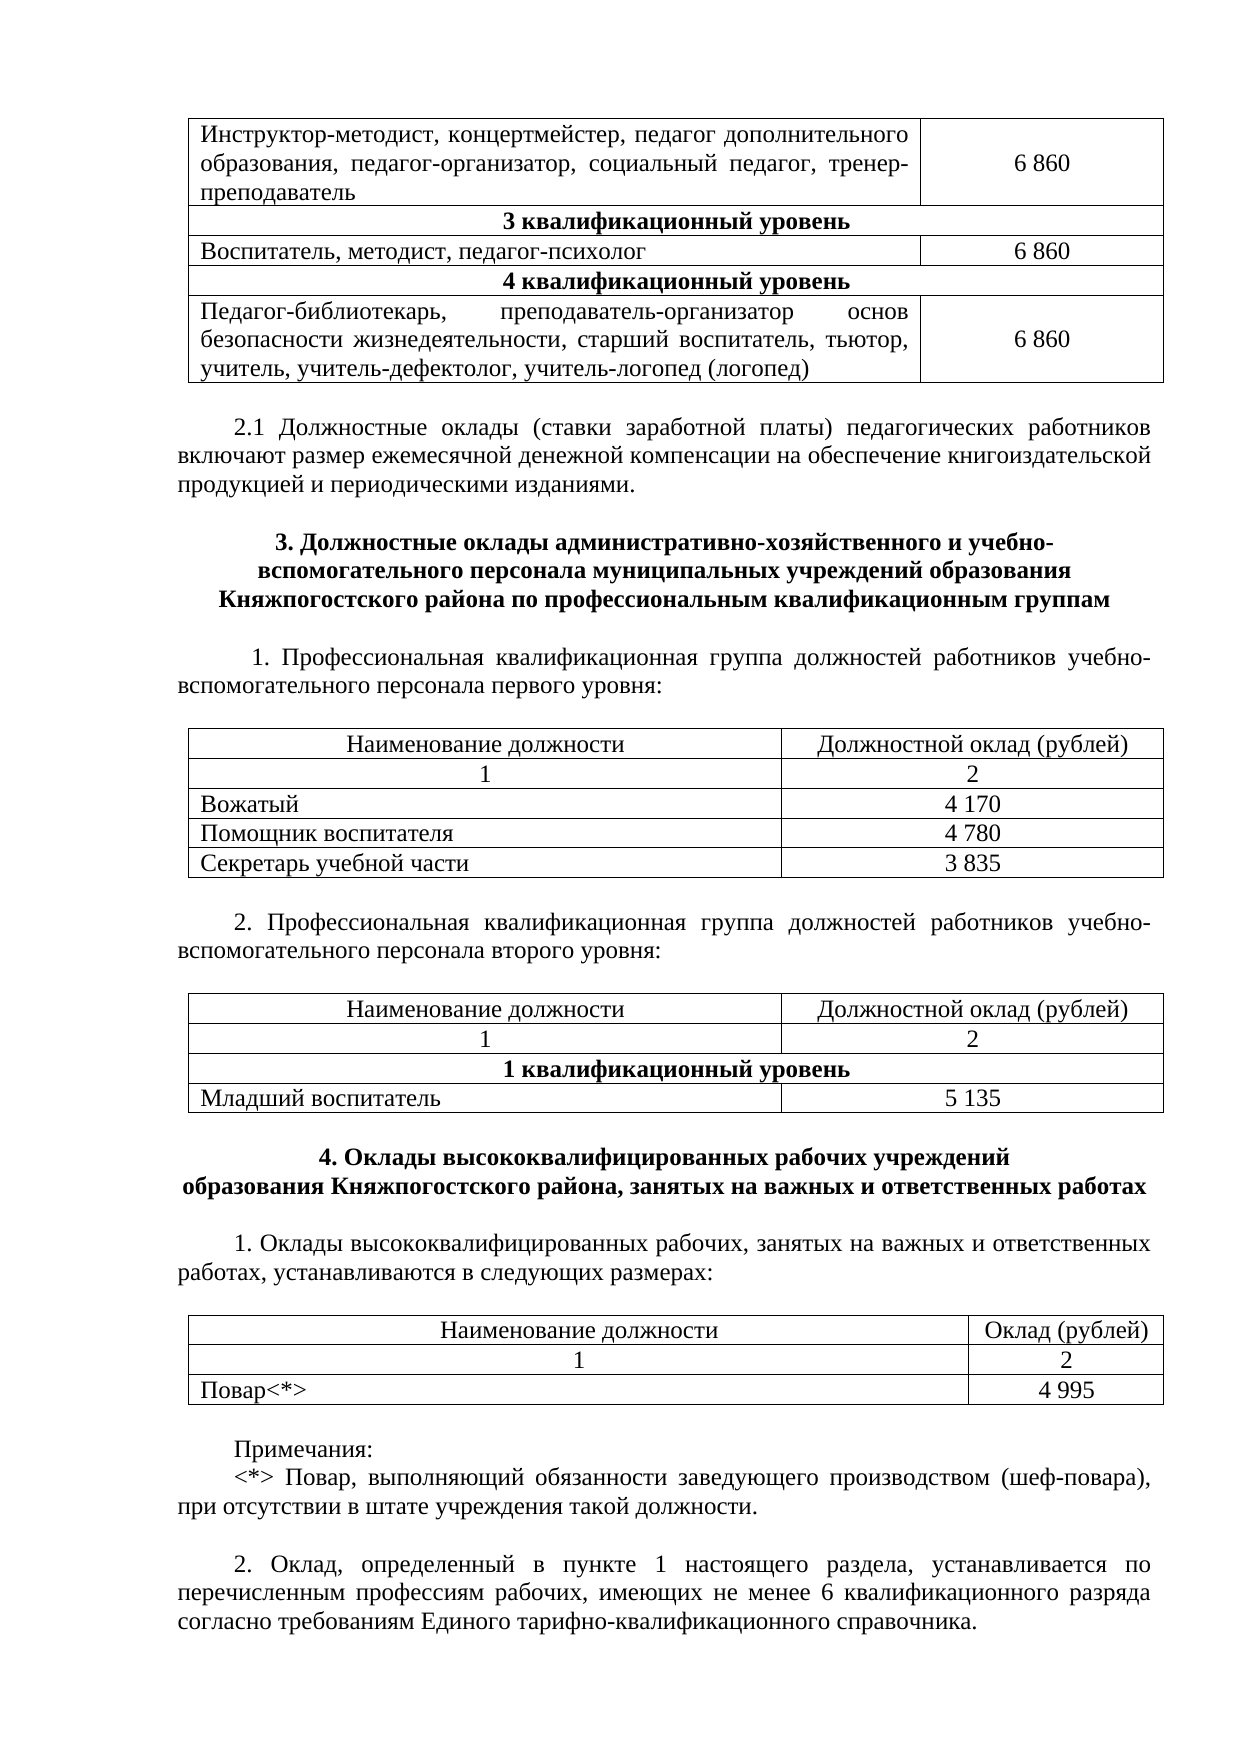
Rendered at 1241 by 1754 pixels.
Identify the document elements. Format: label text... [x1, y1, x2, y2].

text 3. Должностные оклады административно-хозяйственного и учебно-вспомогательного персонала муниципальных учреждений образования Княжпогостского района по профессиональным квалификационным группам [177, 527, 1152, 613]
table_cell 6 860 [921, 119, 1163, 205]
table_cell 2 [969, 1345, 1163, 1374]
table_cell Вожатый [189, 789, 781, 817]
table_cell Секретарь учебной части [189, 848, 781, 877]
table_cell 4 780 [782, 819, 1163, 847]
table_cell 5 135 [782, 1084, 1163, 1112]
table_header Должностной оклад (рублей) [782, 729, 1163, 758]
text 2.1 Должностные оклады (ставки заработной платы) педагогических работников включают размер ежемесячной денежной компенсации на обеспечение книгоиздательской продукцией и периодическими изданиями. [177, 412, 1152, 498]
table_header Наименование должности [189, 729, 781, 758]
text 1. Оклады высококвалифицированных рабочих, занятых на важных и ответственных работах, устанавливаются в следующих размерах: [177, 1228, 1152, 1286]
table_cell 1 [189, 1345, 968, 1374]
table_cell 6 860 [921, 236, 1163, 265]
table_cell Воспитатель, методист, педагог-психолог [189, 236, 920, 265]
table_header Наименование должности [189, 994, 781, 1023]
table_cell 4 квалификационный уровень [189, 266, 1163, 295]
table_cell 1 квалификационный уровень [189, 1054, 1163, 1082]
table_cell 3 835 [782, 848, 1163, 877]
table_cell 4 170 [782, 789, 1163, 817]
table_cell 1 [189, 1024, 781, 1053]
text образования Княжпогостского района, занятых на важных и ответственных работах [177, 1171, 1152, 1199]
text 2. Профессиональная квалификационная группа должностей работников учебно-вспомогательного персонала второго уровня: [177, 907, 1152, 964]
table_header Должностной оклад (рублей) [782, 994, 1163, 1023]
table_cell 3 квалификационный уровень [189, 206, 1163, 235]
table_cell 1 [189, 759, 781, 788]
table_cell Повар<*> [189, 1375, 968, 1404]
table_cell 4 995 [969, 1375, 1163, 1404]
table_header Оклад (рублей) [969, 1316, 1163, 1344]
table_cell 6 860 [921, 296, 1163, 382]
table_cell Помощник воспитателя [189, 819, 781, 847]
table_cell Младший воспитатель [189, 1084, 781, 1112]
text Примечания: [177, 1434, 1152, 1462]
table_header Наименование должности [189, 1316, 968, 1344]
text 4. Оклады высококвалифицированных рабочих учреждений [177, 1142, 1152, 1171]
text 1. Профессиональная квалификационная группа должностей работников учебно-вспомогательного персонала первого уровня: [177, 642, 1152, 699]
table_cell 2 [782, 759, 1163, 788]
text <*> Повар, выполняющий обязанности заведующего производством (шеф-повара), при отсутствии в штате учреждения такой должности. [177, 1462, 1152, 1520]
table_cell Педагог-библиотекарь, преподаватель-организатор основ безопасности жизнедеятельности, старший воспитатель, тьютор, учитель, учитель-дефектолог, учитель-логопед (логопед) [189, 296, 920, 382]
table_cell 2 [782, 1024, 1163, 1053]
table_cell Инструктор-методист, концертмейстер, педагог дополнительного образования, педагог-организатор, социальный педагог, тренер-преподаватель [189, 119, 920, 205]
text 2. Оклад, определенный в пункте 1 настоящего раздела, устанавливается по перечисленным профессиям рабочих, имеющих не менее 6 квалификационного разряда согласно требованиям Единого тарифно-квалификационного справочника. [177, 1549, 1152, 1635]
